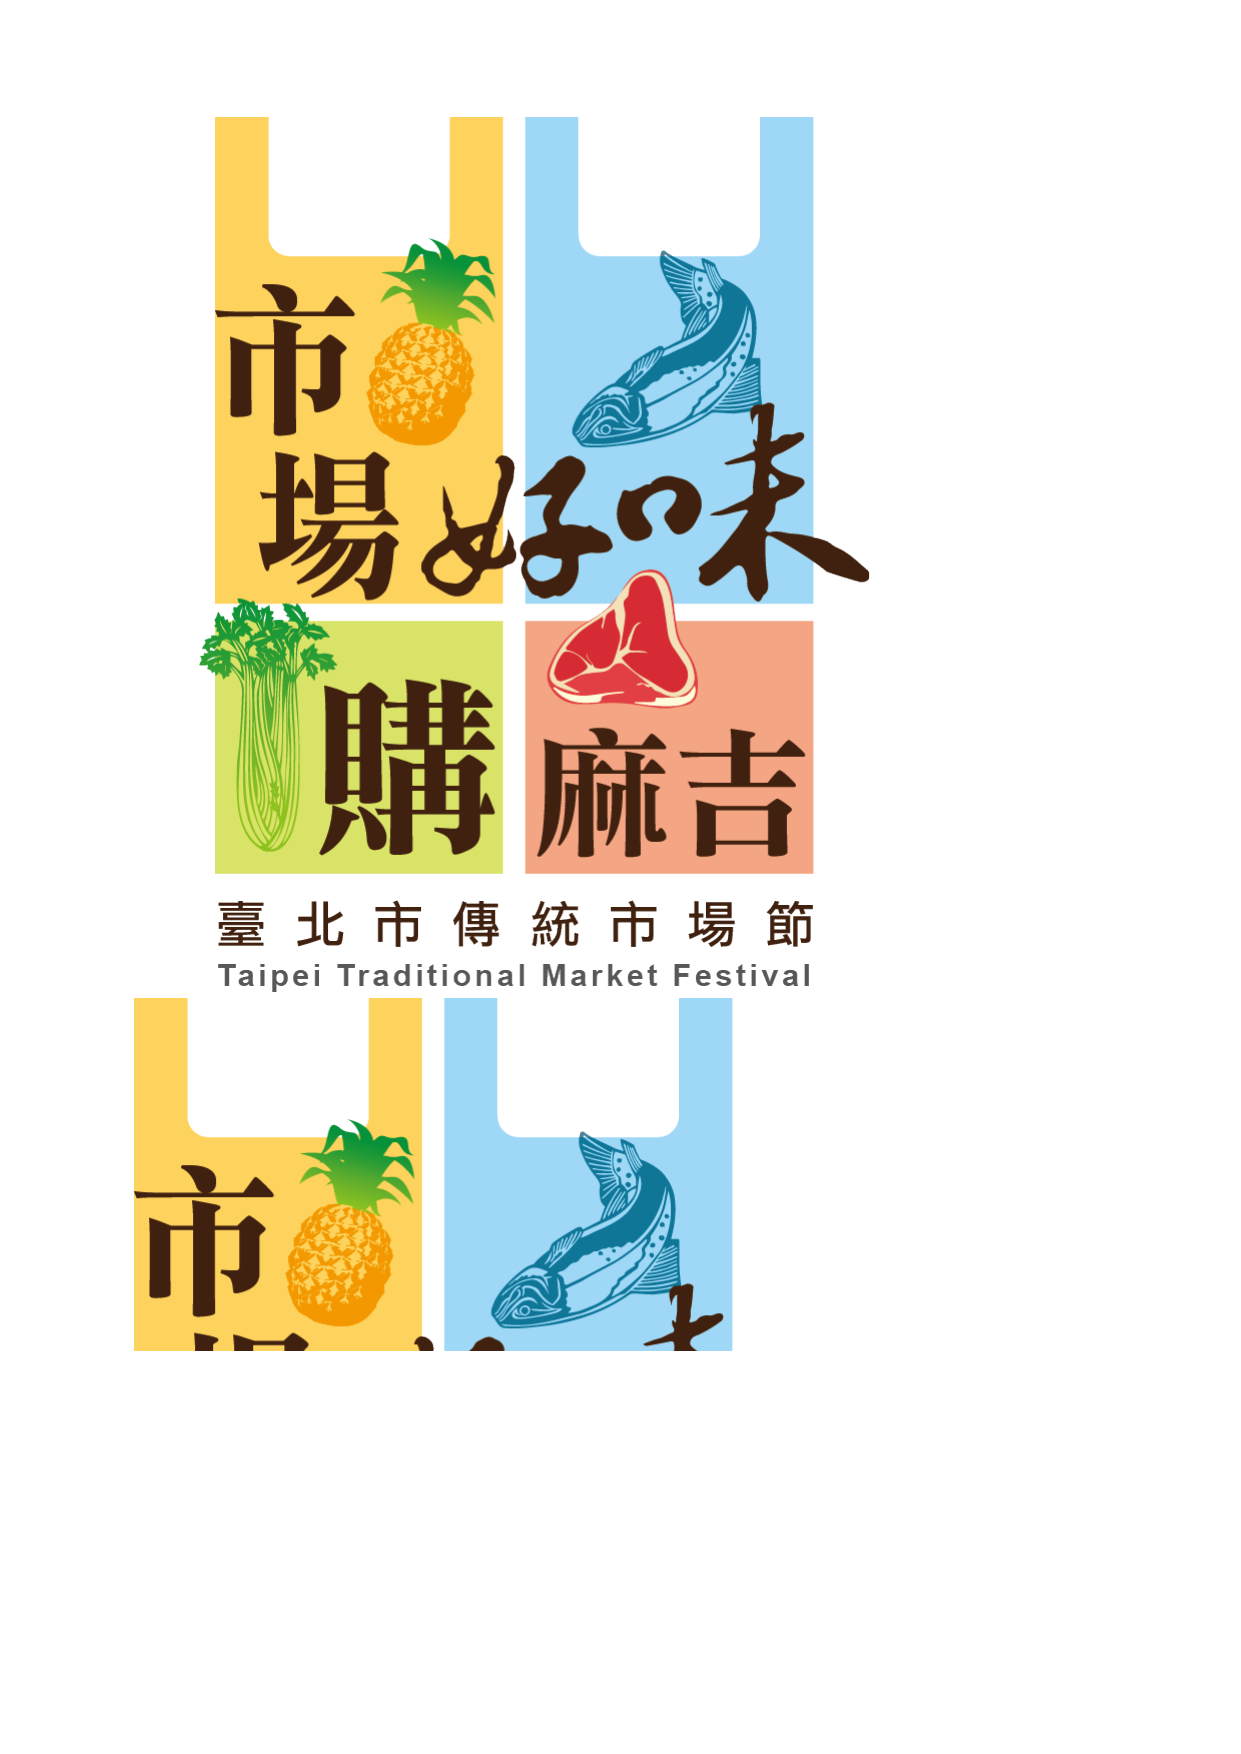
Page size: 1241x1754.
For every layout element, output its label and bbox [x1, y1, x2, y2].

picture [118, 117, 870, 1351]
